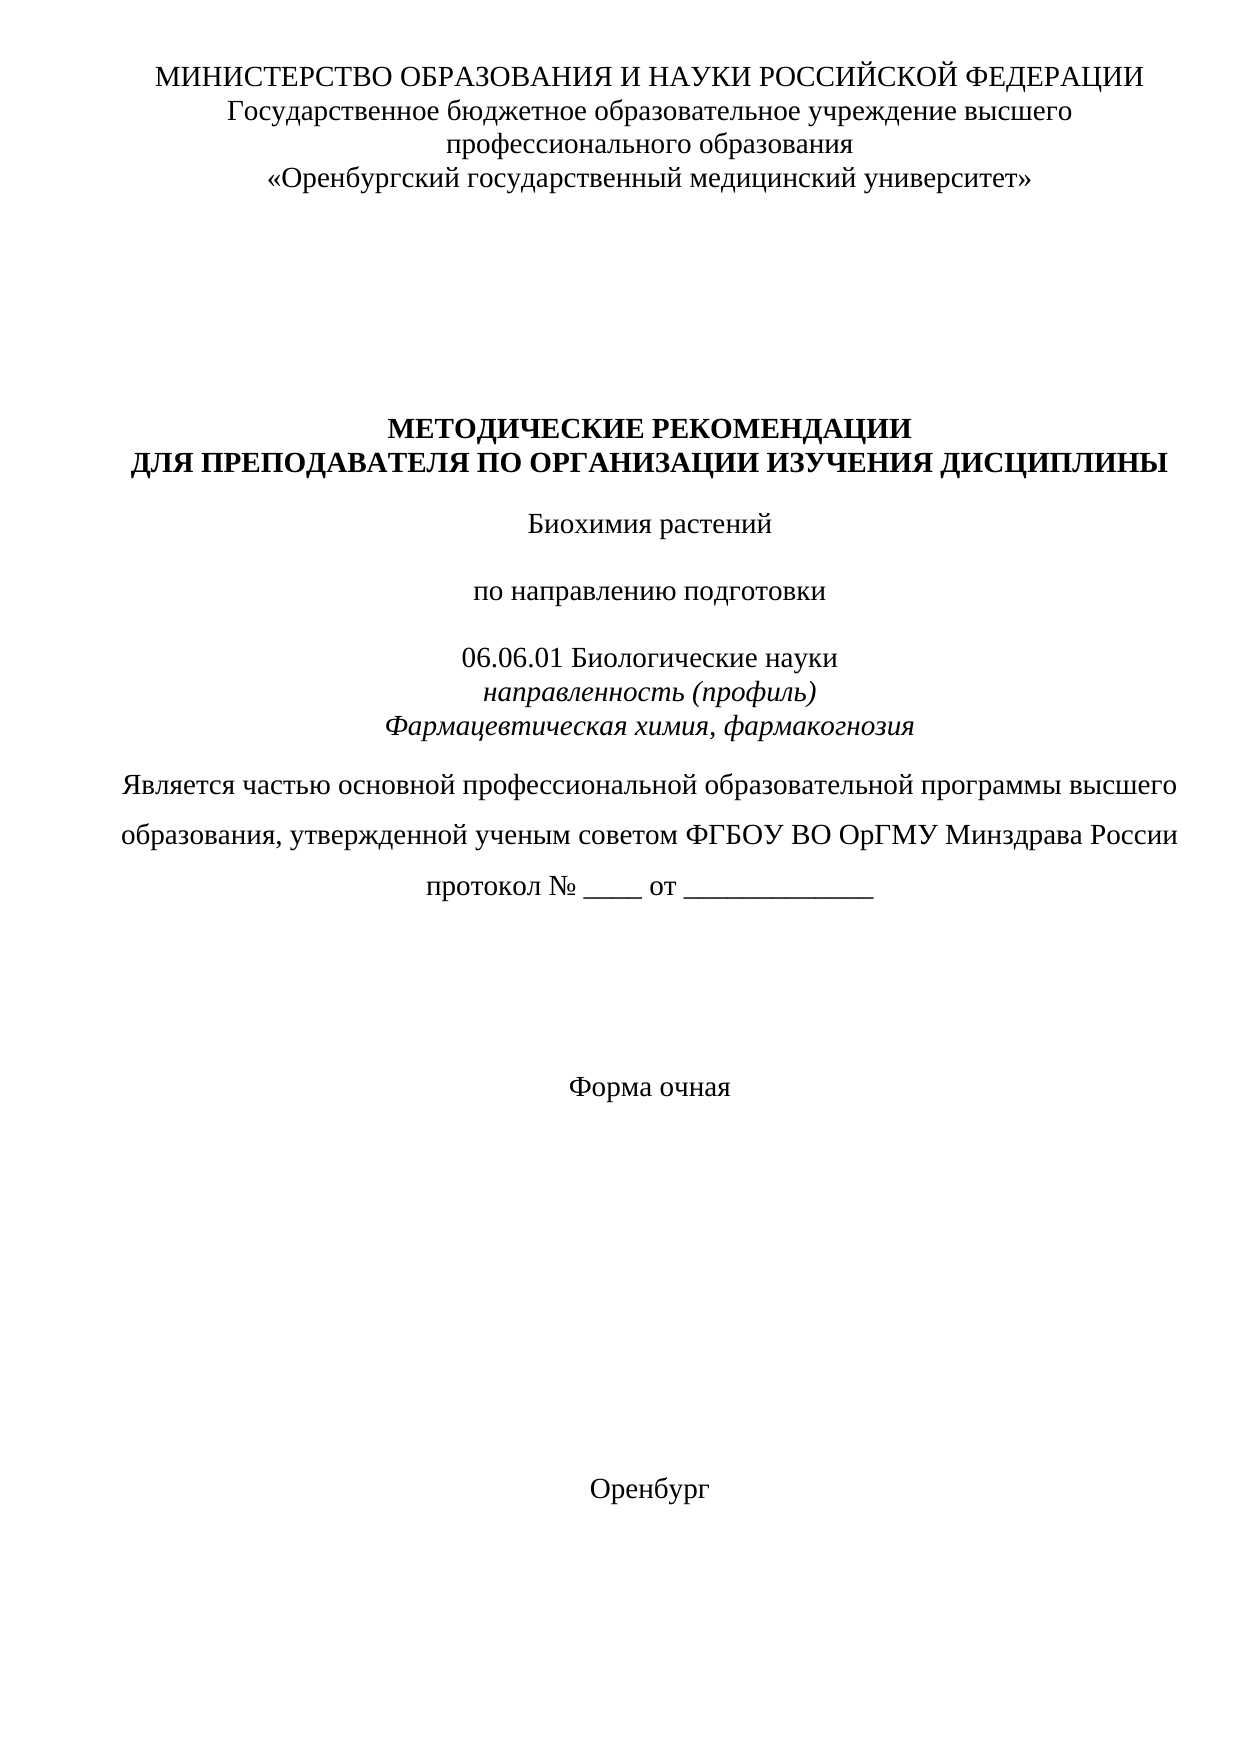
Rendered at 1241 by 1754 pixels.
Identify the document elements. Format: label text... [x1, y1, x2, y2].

text по направлению подготовки [118, 573, 1181, 607]
text направленность (профиль) [118, 674, 1181, 708]
text МИНИСТЕРСТВО ОБРАЗОВАНИЯ И НАУКИ РОССИЙСКОЙ ФЕДЕРАЦИИ [118, 59, 1181, 93]
text МЕТОДИЧЕСКИЕ РЕКОМЕНДАЦИИ [118, 411, 1181, 445]
text 06.06.01 Биологические науки [118, 641, 1181, 674]
text ДЛЯ преподавателя по организации изучения дисциплины [118, 445, 1181, 478]
text Форма очная [118, 1069, 1181, 1102]
text Является частью основной профессиональной образовательной программы высшего образования, утвержденной ученым советом ФГБОУ ВО ОрГМУ Минздрава России протокол № ____ от _____________ [118, 767, 1181, 901]
text Биохимия растений [118, 506, 1181, 540]
text Фармацевтическая химия, фармакогнозия [118, 708, 1181, 741]
text «Оренбургский государственный медицинский университет» [118, 160, 1181, 193]
text Государственное бюджетное образовательное учреждение высшего профессионального образования [118, 93, 1181, 160]
text Оренбург [118, 1471, 1181, 1505]
